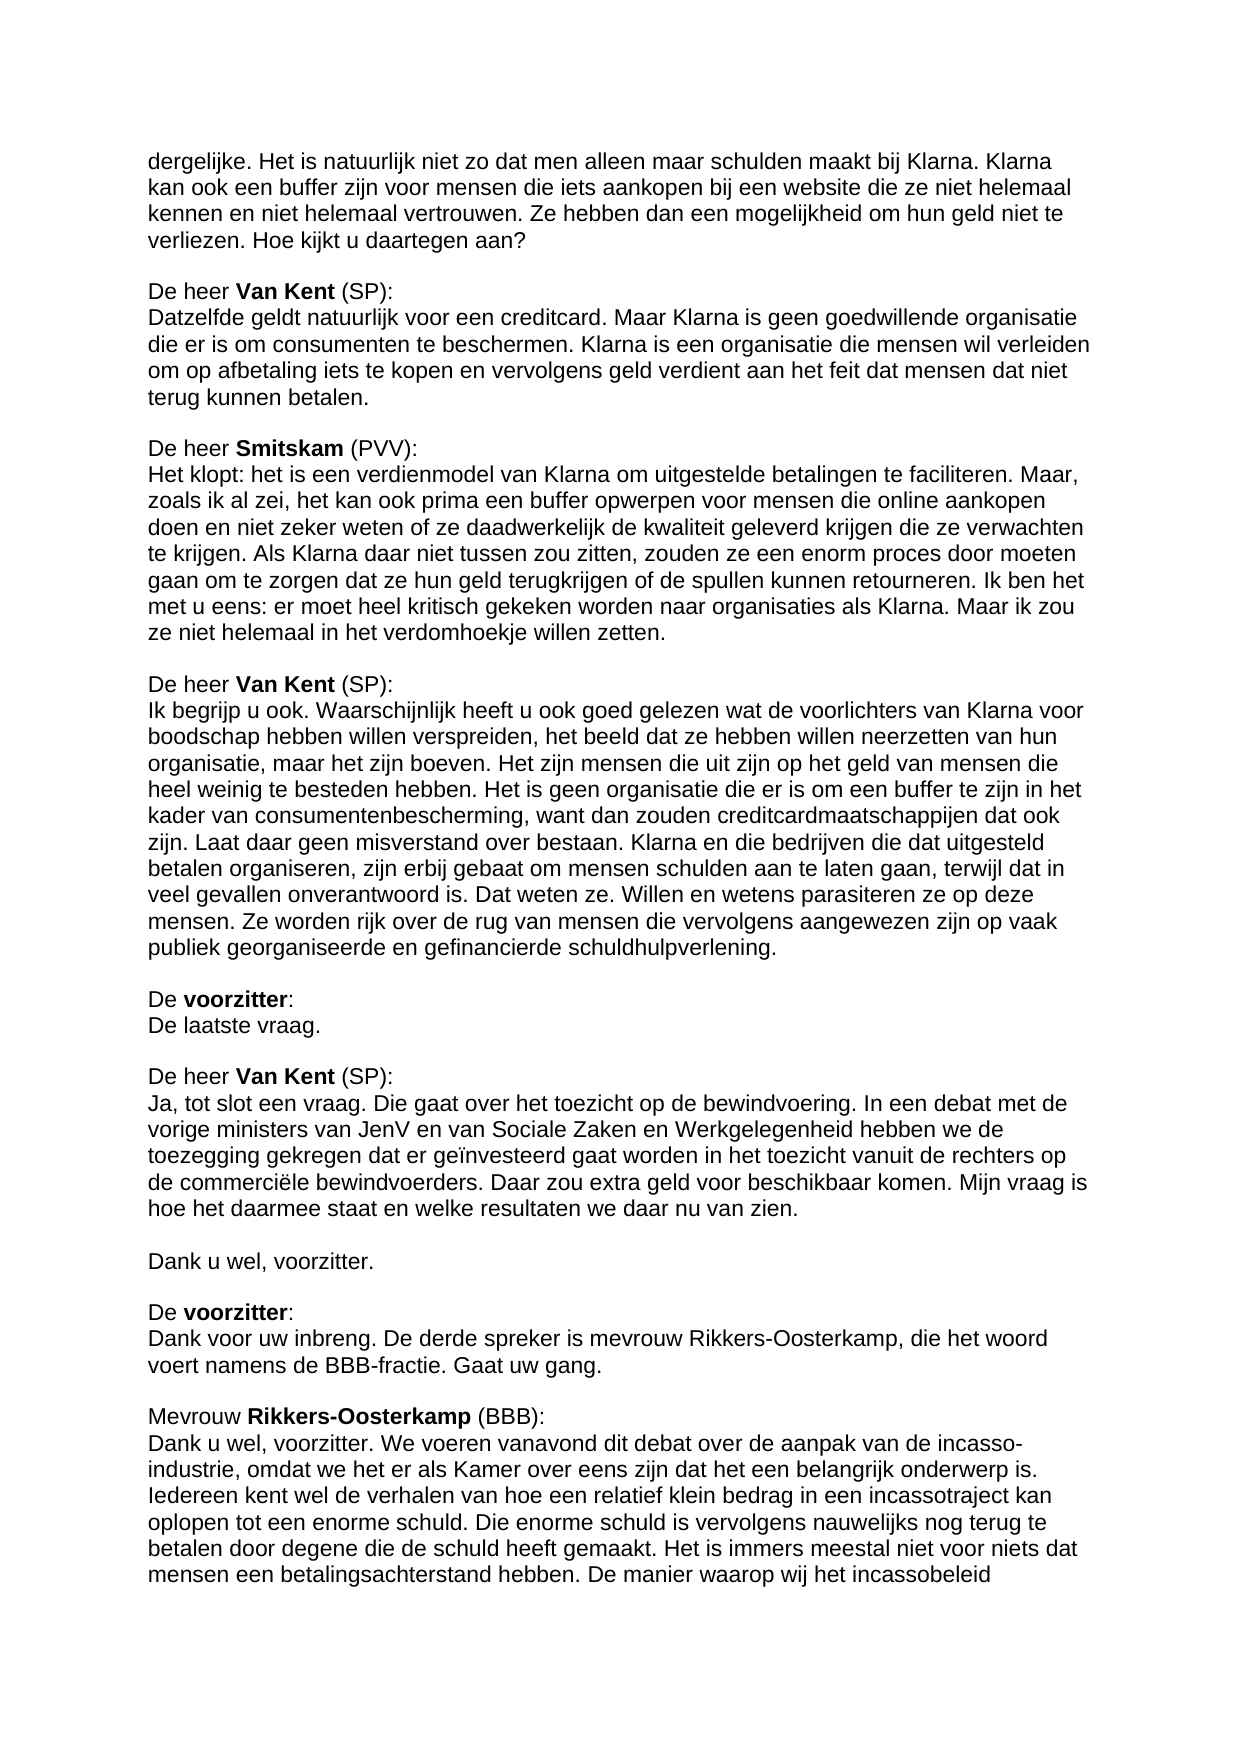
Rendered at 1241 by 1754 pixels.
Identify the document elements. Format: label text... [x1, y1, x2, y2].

text De heer Van Kent (SP): Ik begrijp u ook. Waarschijnlijk heeft u ook goed gelezen wat de voorlichters van Klarna voor boodschap hebben willen verspreiden, het beeld dat ze hebben willen neerzetten van hun organisatie, maar het zijn boeven. Het zijn mensen die uit zijn op het geld van mensen die heel weinig te besteden hebben. Het is geen organisatie die er is om een buffer te zijn in het kader van consumentenbescherming, want dan zouden creditcardmaatschappijen dat ook zijn. Laat daar geen misverstand over bestaan. Klarna en die bedrijven die dat uitgesteld betalen organiseren, zijn erbij gebaat om mensen schulden aan te laten gaan, terwijl dat in veel gevallen onverantwoord is. Dat weten ze. Willen en wetens parasiteren ze op deze mensen. Ze worden rijk over de rug van mensen die vervolgens aangewezen zijn op vaak publiek georganiseerde en gefinancierde schuldhulpverlening. [148, 671, 1093, 961]
text De voorzitter: De laatste vraag. [148, 986, 1093, 1038]
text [148, 148, 1093, 253]
text De voorzitter: Dank voor uw inbreng. De derde spreker is mevrouw Rikkers-Oosterkamp, die het woord voert namens de BBB-fractie. Gaat uw gang. [148, 1299, 1093, 1378]
text De heer Van Kent (SP): Datzelfde geldt natuurlijk voor een creditcard. Maar Klarna is geen goedwillende organisatie die er is om consumenten te beschermen. Klarna is een organisatie die mensen wil verleiden om op afbetaling iets te kopen en vervolgens geld verdient aan het feit dat mensen dat niet terug kunnen betalen. [148, 278, 1093, 410]
text De heer Smitskam (PVV): Het klopt: het is een verdienmodel van Klarna om uitgestelde betalingen te faciliteren. Maar, zoals ik al zei, het kan ook prima een buffer opwerpen voor mensen die online aankopen doen en niet zeker weten of ze daadwerkelijk de kwaliteit geleverd krijgen die ze verwachten te krijgen. Als Klarna daar niet tussen zou zitten, zouden ze een enorm proces door moeten gaan om te zorgen dat ze hun geld terugkrijgen of de spullen kunnen retourneren. Ik ben het met u eens: er moet heel kritisch gekeken worden naar organisaties als Klarna. Maar ik zou ze niet helemaal in het verdomhoekje willen zetten. [148, 435, 1093, 646]
text De heer Van Kent (SP): Ja, tot slot een vraag. Die gaat over het toezicht op de bewindvoering. In een debat met de vorige ministers van JenV en van Sociale Zaken en Werkgelegenheid hebben we de toezegging gekregen dat er geïnvesteerd gaat worden in het toezicht vanuit de rechters op de commerciële bewindvoerders. Daar zou extra geld voor beschikbaar komen. Mijn vraag is hoe het daarmee staat en welke resultaten we daar nu van zien. Dank u wel, voorzitter. [148, 1063, 1093, 1274]
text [148, 1403, 1093, 1588]
